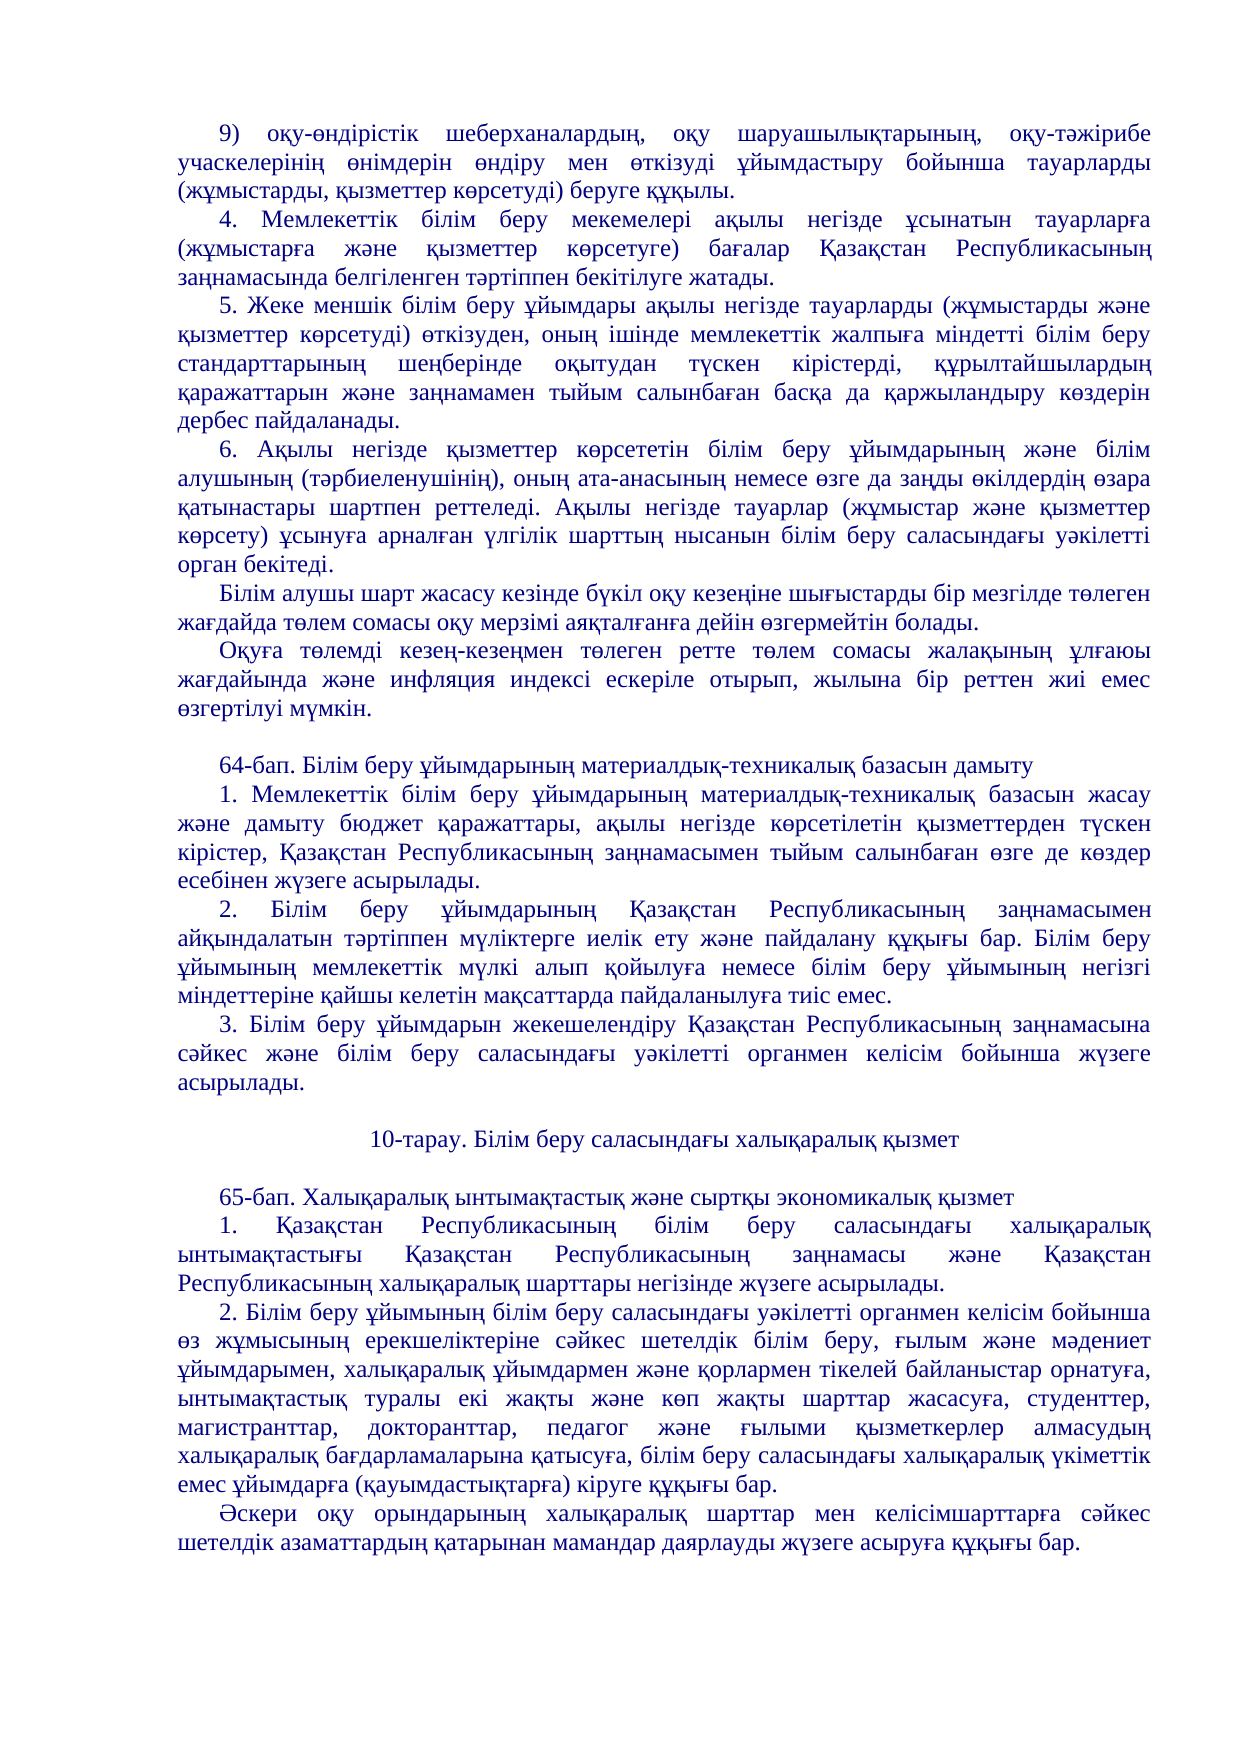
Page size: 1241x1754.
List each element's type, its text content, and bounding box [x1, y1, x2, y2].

text Білім алушы шарт жасасу кезінде бүкіл оқу кезеңіне шығыстарды бір мезгілде төлеген жағдайда төлем сомасы оқу мерзімі аяқталғанға дейін өзгермейтін болады. [177, 578, 1152, 636]
text 65-бап. Халықаралық ынтымақтастық және сыртқы экономикалық қызмет [177, 1182, 1152, 1211]
text 6. Ақылы негізде қызметтер көрсететін білім беру ұйымдарының және білім алушының (тәрбиеленушінің), оның ата-анасының немесе өзге да заңды өкілдердің өзара қатынастары шартпен реттеледі. Ақылы негізде тауарлар (жұмыстар және қызметтер көрсету) ұсынуға арналған үлгілік шарттың нысанын білім беру саласындағы уәкілетті орган бекітеді. [177, 434, 1152, 578]
text 2. Білім беру ұйымының білім беру саласындағы уәкілетті органмен келісім бойынша өз жұмысының ерекшеліктеріне сәйкес шетелдік білім беру, ғылым және мәдениет ұйымдарымен, халықаралық ұйымдармен және қорлармен тікелей байланыстар орнатуға, ынтымақтастық туралы екі жақты және көп жақты шарттар жасасуға, студенттер, магистранттар, докторанттар, педагог және ғылыми қызметкерлер алмасудың халықаралық бағдарламаларына қатысуға, білім беру саласындағы халықаралық үкіметтік емес ұйымдарға (қауымдастықтарға) кіруге құқығы бар. [177, 1297, 1152, 1498]
text 64-бап. Білім беру ұйымдарының материалдық-техникалық базасын дамыту [177, 751, 1152, 779]
text Оқуға төлемді кезең-кезеңмен төлеген ретте төлем сомасы жалақының ұлғаюы жағдайында және инфляция индексі ескеріле отырып, жылына бір реттен жиі емес өзгертілуі мүмкін. [177, 636, 1152, 722]
text 1. Мемлекеттік білім беру ұйымдарының материалдық-техникалық базасын жасау және дамыту бюджет қаражаттары, ақылы негізде көрсетілетін қызметтерден түскен кірістер, Қазақстан Республикасының заңнамасымен тыйым салынбаған өзге де көздер есебінен жүзеге асырылады. [177, 779, 1152, 894]
text Әскери оқу орындарының халықаралық шарттар мен келісімшарттарға сәйкес шетелдік азаматтардың қатарынан мамандар даярлауды жүзеге асыруға құқығы бар. [177, 1498, 1152, 1556]
text 9) оқу-өндірістік шеберханалардың, оқу шаруашылықтарының, оқу-тәжірибе учаскелерінің өнімдерін өндіру мен өткізуді ұйымдастыру бойынша тауарларды (жұмыстарды, қызметтер көрсетуді) беруге құқылы. [177, 118, 1152, 204]
text 4. Мемлекеттік білім беру мекемелері ақылы негізде ұсынатын тауарларға (жұмыстарға және қызметтер көрсетуге) бағалар Қазақстан Республикасының заңнамасында белгіленген тәртіппен бекітілуге жатады. [177, 204, 1152, 291]
text 3. Білім беру ұйымдарын жекешелендіру Қазақстан Республикасының заңнамасына сәйкес және білім беру саласындағы уәкілетті органмен келісім бойынша жүзеге асырылады. [177, 1009, 1152, 1096]
text 2. Білім беру ұйымдарының Қазақстан Республикасының заңнамасымен айқындалатын тәртіппен мүліктерге иелік ету және пайдалану құқығы бар. Білім беру ұйымының мемлекеттік мүлкі алып қойылуға немесе білім беру ұйымының негізгі міндеттеріне қайшы келетін мақсаттарда пайдаланылуға тиіс емес. [177, 894, 1152, 1009]
text 10-тарау. Білім беру саласындағы халықаралық қызмет [177, 1124, 1152, 1153]
text 5. Жеке меншік білім беру ұйымдары ақылы негізде тауарларды (жұмыстарды және қызметтер көрсетуді) өткізуден, оның ішінде мемлекеттік жалпыға міндетті білім беру стандарттарының шеңберінде оқытудан түскен кірістерді, құрылтайшылардың қаражаттарын және заңнамамен тыйым салынбаған басқа да қаржыландыру көздерін дербес пайдаланады. [177, 291, 1152, 434]
text 1. Қазақстан Республикасының білім беру саласындағы халықаралық ынтымақтастығы Қазақстан Республикасының заңнамасы және Қазақстан Республикасының халықаралық шарттары негізінде жүзеге асырылады. [177, 1211, 1152, 1297]
